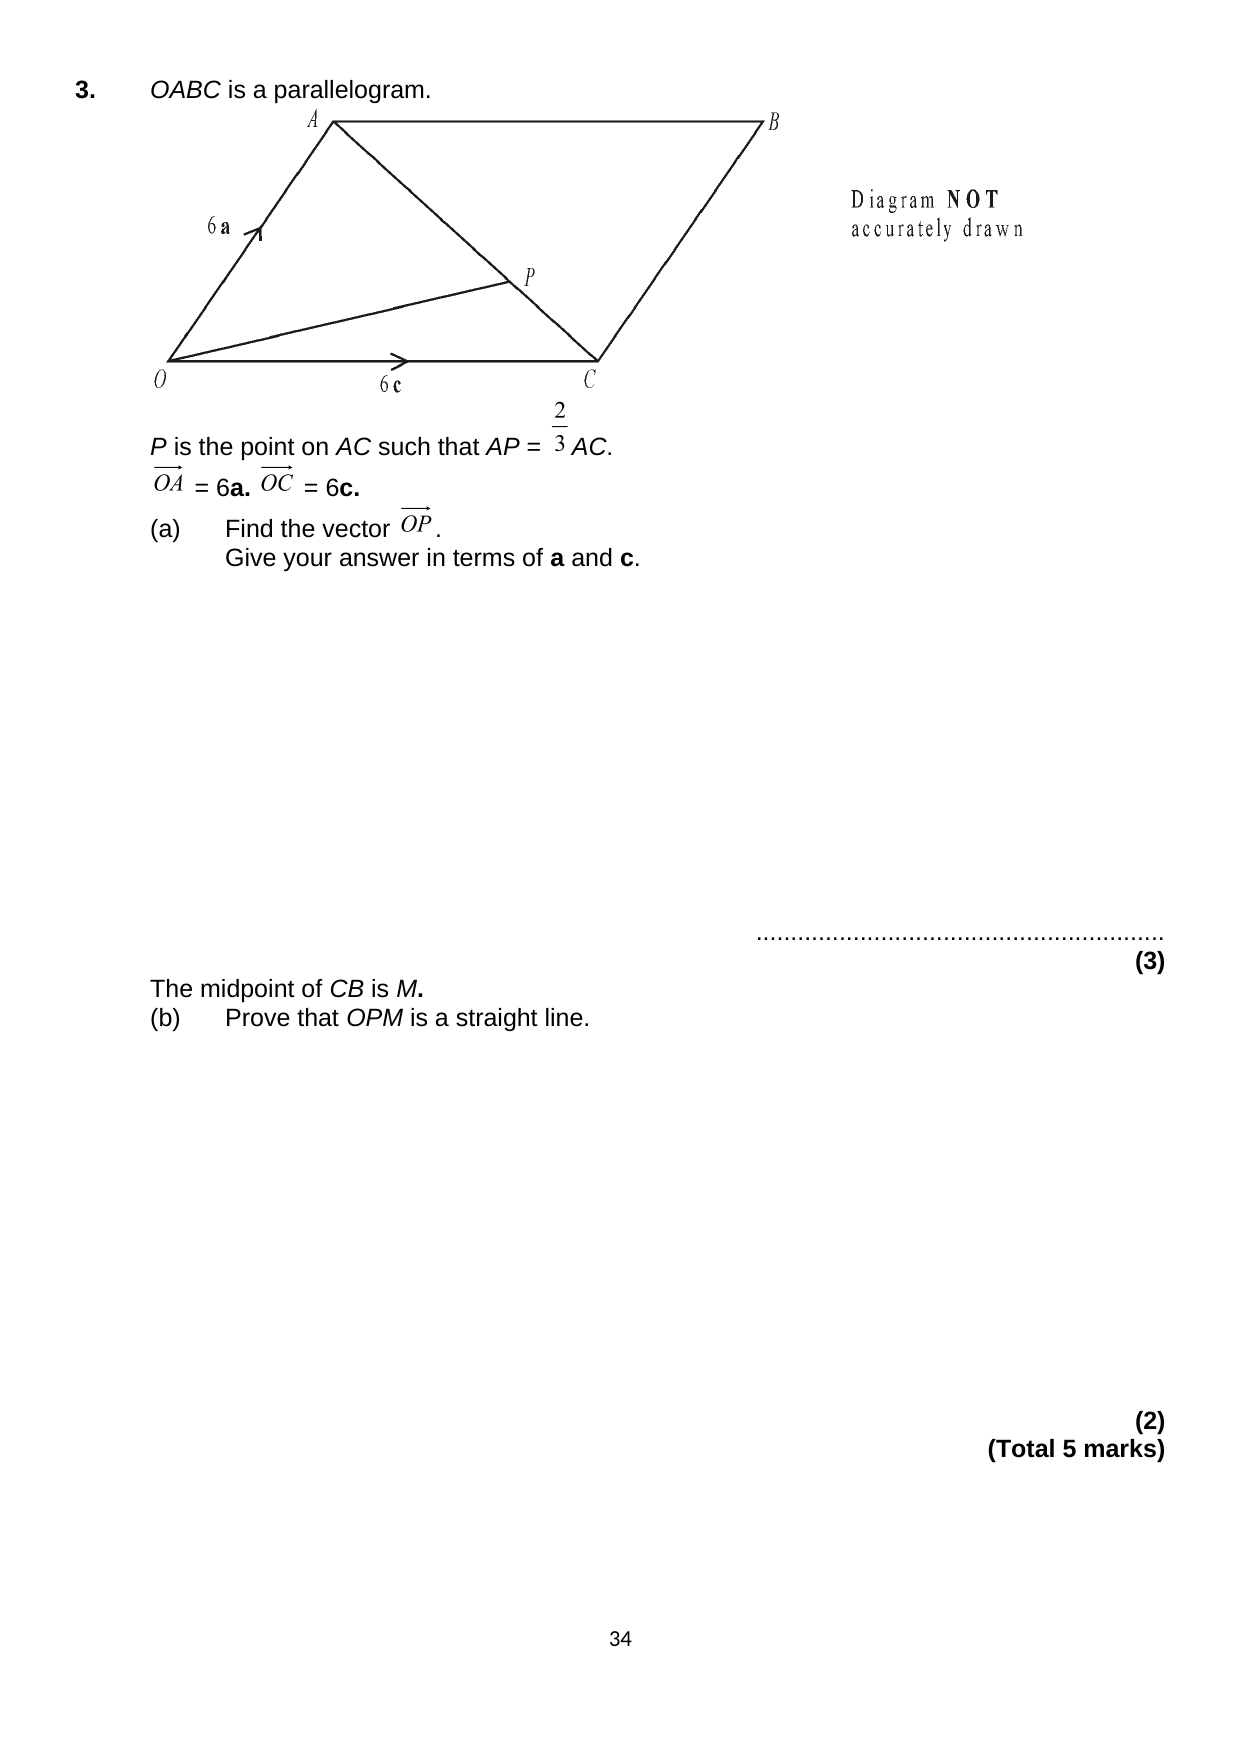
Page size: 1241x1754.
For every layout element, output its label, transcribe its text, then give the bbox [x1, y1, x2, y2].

text = 6a. = 6c. [75, 461, 1165, 502]
text (b) Prove that OPM is a straight line. [75, 1003, 1165, 1032]
text P is the point on AC such that AP = AC. [75, 394, 1165, 461]
text The midpoint of CB is M. [75, 974, 1165, 1003]
text (2) [75, 1406, 1165, 1434]
picture [397, 501, 435, 538]
picture [150, 460, 188, 497]
text 3. OABC is a parallelogram. [75, 75, 1165, 104]
picture [257, 460, 297, 497]
text (3) [75, 946, 1165, 974]
list Find the vector . Give your answer in terms of a and c. [150, 502, 1165, 572]
text (Total 5 marks) [75, 1434, 1165, 1463]
picture [150, 103, 1033, 456]
text ........................................................... [75, 917, 1165, 946]
